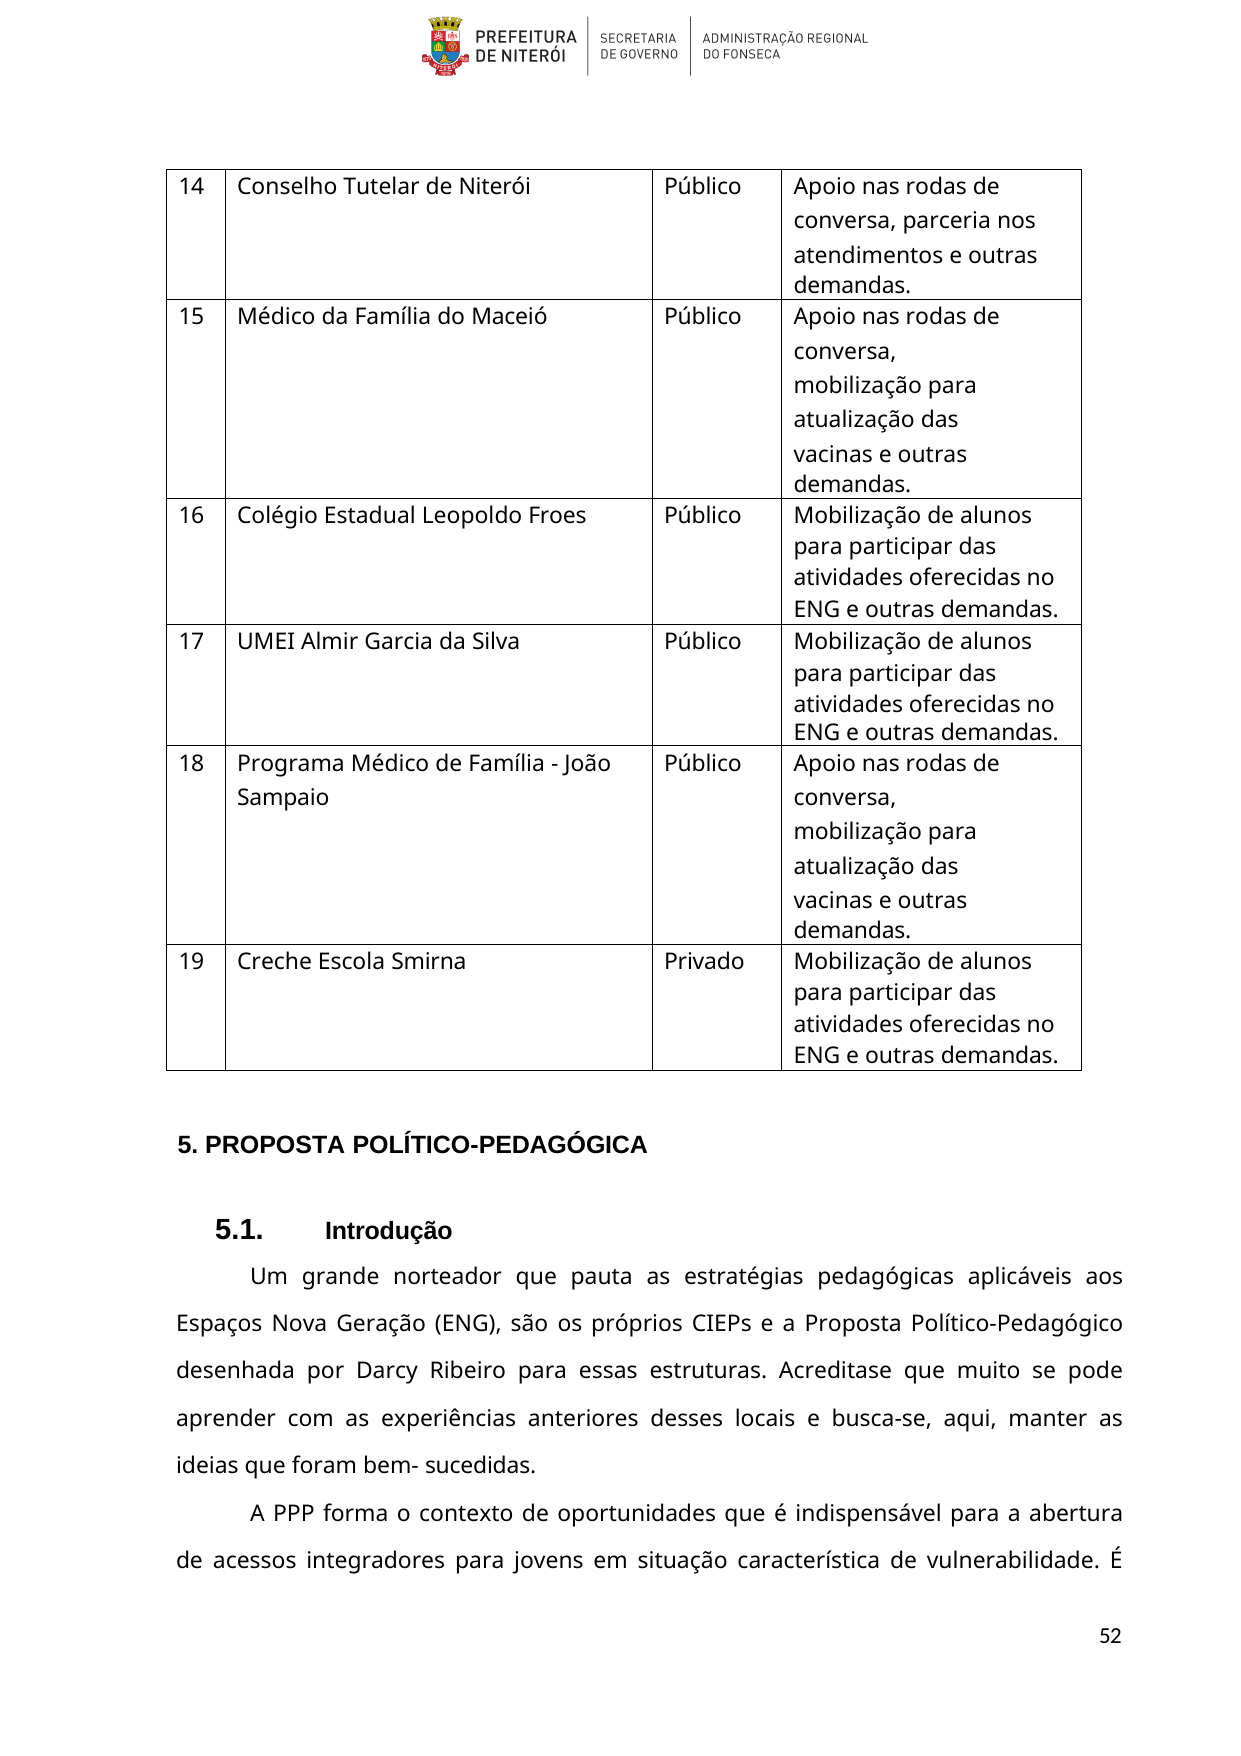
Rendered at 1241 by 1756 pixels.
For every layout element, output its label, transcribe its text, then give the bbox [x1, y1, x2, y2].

table_cell 17 [167, 625, 225, 745]
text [176, 1497, 1124, 1575]
table_cell Mobilização de alunos para participar das atividades oferecidas no ENG e outras demandas. [782, 945, 1081, 1070]
table_cell Conselho Tutelar de Niterói [226, 170, 652, 299]
table_cell 19 [167, 945, 225, 1070]
table_cell Creche Escola Smirna [226, 945, 652, 1070]
table_cell Mobilização de alunos para participar das atividades oferecidas no ENG e outras demandas. [782, 499, 1081, 624]
table_cell 18 [167, 746, 225, 944]
table_cell 14 [167, 170, 225, 299]
text Um grande norteador que pauta as estratégias pedagógicas aplicáveis aos Espaços Nova Geração (ENG), são os próprios CIEPs e a Proposta Político-Pedagógico desenhada por Darcy Ribeiro para essas estruturas. Acreditase que muito se pode aprender com as experiências anteriores desses locais e busca-se, aqui, manter as ideias que foram bem- sucedidas. [176, 1260, 1124, 1480]
table_cell Médico da Família do Maceió [226, 300, 652, 498]
table_cell Colégio Estadual Leopoldo Froes [226, 499, 652, 624]
table_cell UMEI Almir Garcia da Silva [226, 625, 652, 745]
table_cell Público [653, 625, 781, 745]
table_cell Público [653, 300, 781, 498]
table_cell Mobilização de alunos para participar das atividades oferecidas no ENG e outras demandas. [782, 625, 1081, 745]
picture [394, 0, 896, 93]
table_cell Apoio nas rodas de conversa, mobilização para atualização das vacinas e outras demandas. [782, 746, 1081, 944]
table_cell Público [653, 746, 781, 944]
table_cell Privado [653, 945, 781, 1070]
table_cell Programa Médico de Família - João Sampaio [226, 746, 652, 944]
table_cell 16 [167, 499, 225, 624]
table_cell Público [653, 499, 781, 624]
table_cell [782, 170, 1081, 299]
subtitle Introdução [215, 1212, 1136, 1246]
table_cell Público [653, 170, 781, 299]
table_cell Apoio nas rodas de conversa, mobilização para atualização das vacinas e outras demandas. [782, 300, 1081, 498]
subtitle PROPOSTA POLÍTICO-PEDAGÓGICA [177, 1130, 1136, 1158]
table_cell 15 [167, 300, 225, 498]
